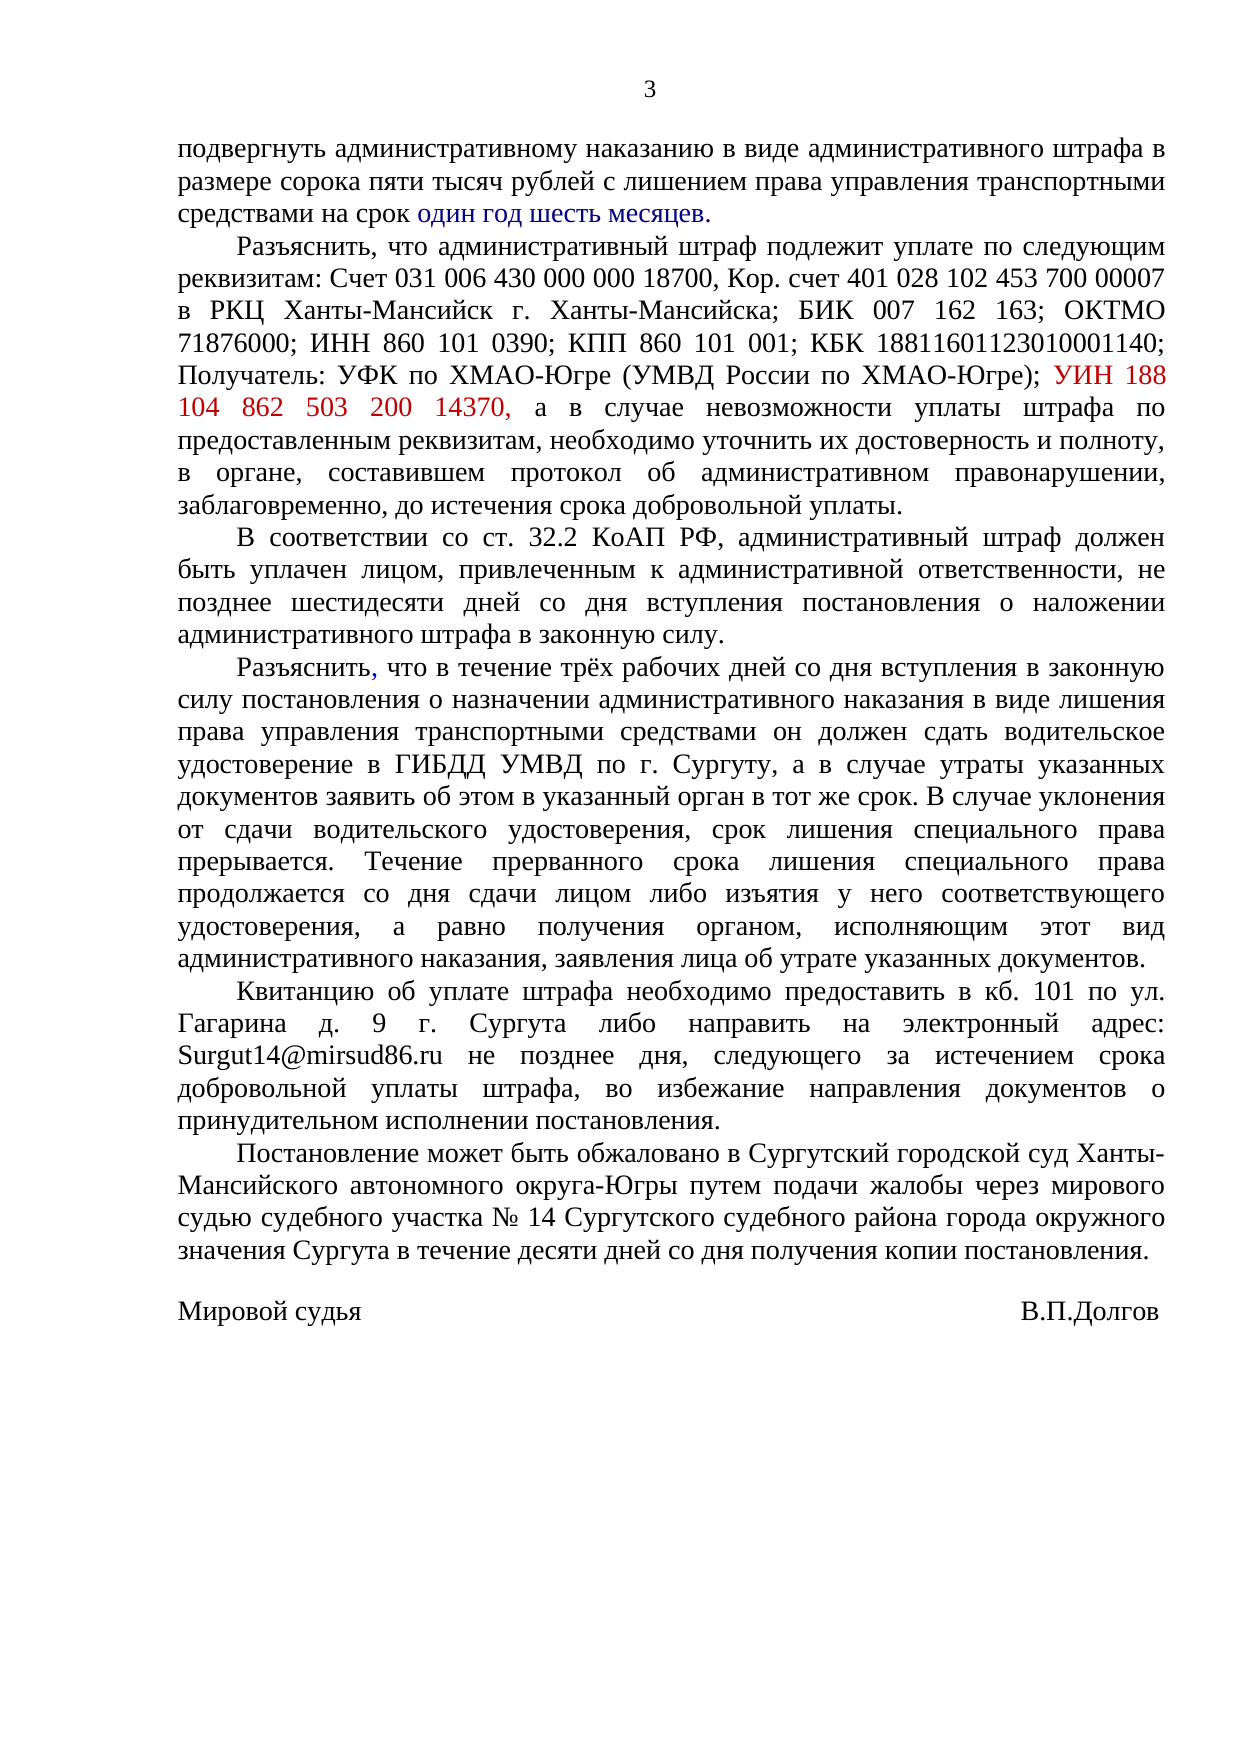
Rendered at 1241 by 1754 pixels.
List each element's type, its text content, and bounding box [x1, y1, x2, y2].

text Разъяснить, что в течение трёх рабочих дней со дня вступления в законную силу постановления о назначении административного наказания в виде лишения права управления транспортными средствами он должен сдать водительское удостоверение в ГИБДД УМВД по г. Сургуту, а в случае утраты указанных документов заявить об этом в указанный орган в тот же срок. В случае уклонения от сдачи водительского удостоверения, срок лишения специального права прерывается. Течение прерванного срока лишения специального права продолжается со дня сдачи лицом либо изъятия у него соответствующего удостоверения, а равно получения органом, исполняющим этот вид административного наказания, заявления лица об утрате указанных документов. [177, 650, 1167, 974]
text Мировой судья В.П.Долгов [177, 1294, 1167, 1326]
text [177, 131, 1167, 228]
text Разъяснить, что административный штраф подлежит уплате по следующим реквизитам: Счет 031 006 430 000 000 18700, Кор. счет 401 028 102 453 700 00007 в РКЦ Ханты-Мансийск г. Ханты-Мансийска; БИК 007 162 163; ОКТМО 71876000; ИНН 860 101 0390; КПП 860 101 001; КБК 18811601123010001140; Получатель: УФК по ХМАО-Югре (УМВД России по ХМАО-Югре); УИН 188 104 862 503 200 14370, а в случае невозможности уплаты штрафа по предоставленным реквизитам, необходимо уточнить их достоверность и полноту, в органе, составившем протокол об административном правонарушении, заблаговременно, до истечения срока добровольной уплаты. [177, 228, 1167, 520]
text Квитанцию об уплате штрафа необходимо предоставить в кб. 101 по ул. Гагарина д. 9 г. Сургута либо направить на электронный адрес: Surgut14@mirsud86.ru не позднее дня, следующего за истечением срока добровольной уплаты штрафа, во избежание направления документов о принудительном исполнении постановления. [177, 974, 1167, 1136]
text Постановление может быть обжаловано в Сургутский городской суд Ханты-Мансийского автономного округа-Югры путем подачи жалобы через мирового судью судебного участка № 14 Сургутского судебного района города окружного значения Сургута в течение десяти дней со дня получения копии постановления. [177, 1136, 1167, 1265]
text В соответствии со ст. 32.2 КоАП РФ, административный штраф должен быть уплачен лицом, привлеченным к административной ответственности, не позднее шестидесяти дней со дня вступления постановления о наложении административного штрафа в законную силу. [177, 520, 1167, 650]
